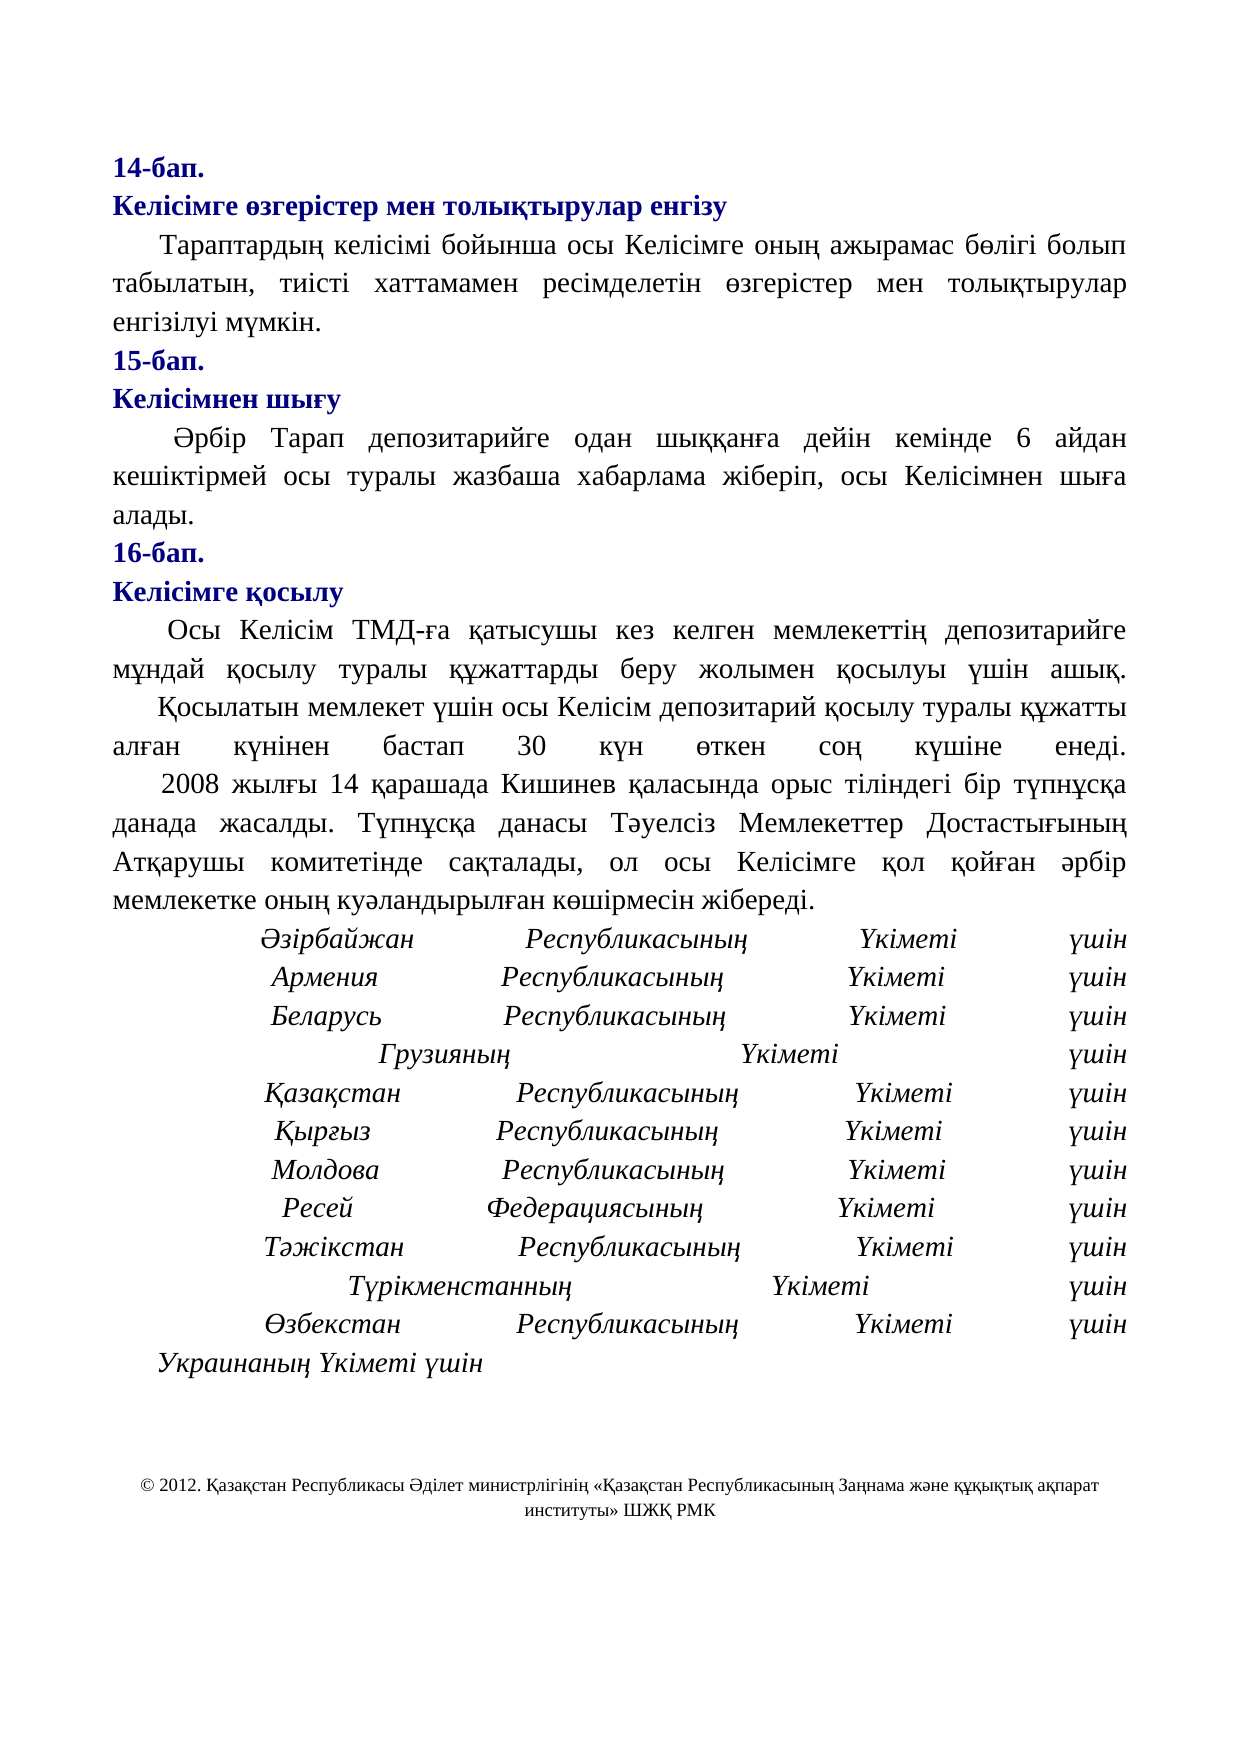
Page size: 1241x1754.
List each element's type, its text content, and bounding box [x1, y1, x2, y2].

text 15-бап. Келісімнен шығу [112, 343, 1128, 415]
text Тараптардың келісімі бойынша осы Келісімге оның ажырамас бөлігі болып табылатын, тиісті хаттамамен ресімделетін өзгерістер мен толықтырулар енгізілуі мүмкін. [112, 227, 1128, 338]
text Осы Келісім ТМД-ға қатысушы кез келген мемлекеттің депозитарийге мұндай қосылу туралы құжаттарды беру жолымен қосылуы үшін ашық. Қосылатын мемлекет үшін осы Келісім депозитарий қосылу туралы құжатты алған күнінен бастап 30 күн өткен соң күшіне енеді. 2008 жылғы 14 қарашада Кишинев қаласында орыс тіліндегі бір түпнұсқа данада жасалды. Түпнұсқа данасы Тәуелсіз Мемлекеттер Достастығының Атқарушы комитетінде сақталады, ол осы Келісімге қол қойған әрбір мемлекетке оның куәландырылған көшірмесін жібереді. [112, 612, 1128, 916]
text 16-бап. Келісімге қосылу [112, 535, 1128, 607]
text 14-бап. Келісімге өзгерістер мен толықтырулар енгізу [112, 150, 1128, 222]
text Әрбір Тарап депозитарийге одан шыққанға дейін кемінде 6 айдан кешіктірмей осы туралы жазбаша хабарлама жіберіп, осы Келісімнен шыға алады. [112, 420, 1128, 530]
text © 2012. Қазақстан Республикасы Әділет министрлігінің «Қазақстан Республикасының Заңнама және құқықтық ақпарат институты» ШЖҚ РМК [112, 1474, 1128, 1520]
text Әзірбайжан Республикасының Үкіметі үшін Армения Республикасының Үкіметі үшін Беларусь Республикасының Үкіметі үшін Грузияның Үкіметі үшін Қазақстан Республикасының Үкіметі үшін Қырғыз Республикасының Үкіметі үшін Молдова Республикасының Үкіметі үшін Ресей Федерациясының Үкіметі үшін Тәжікстан Республикасының Үкіметі үшін Түрікменстанның Үкіметі үшін Өзбекстан Республикасының Үкіметі үшін Украинаның Үкіметі үшін [112, 921, 1128, 1378]
